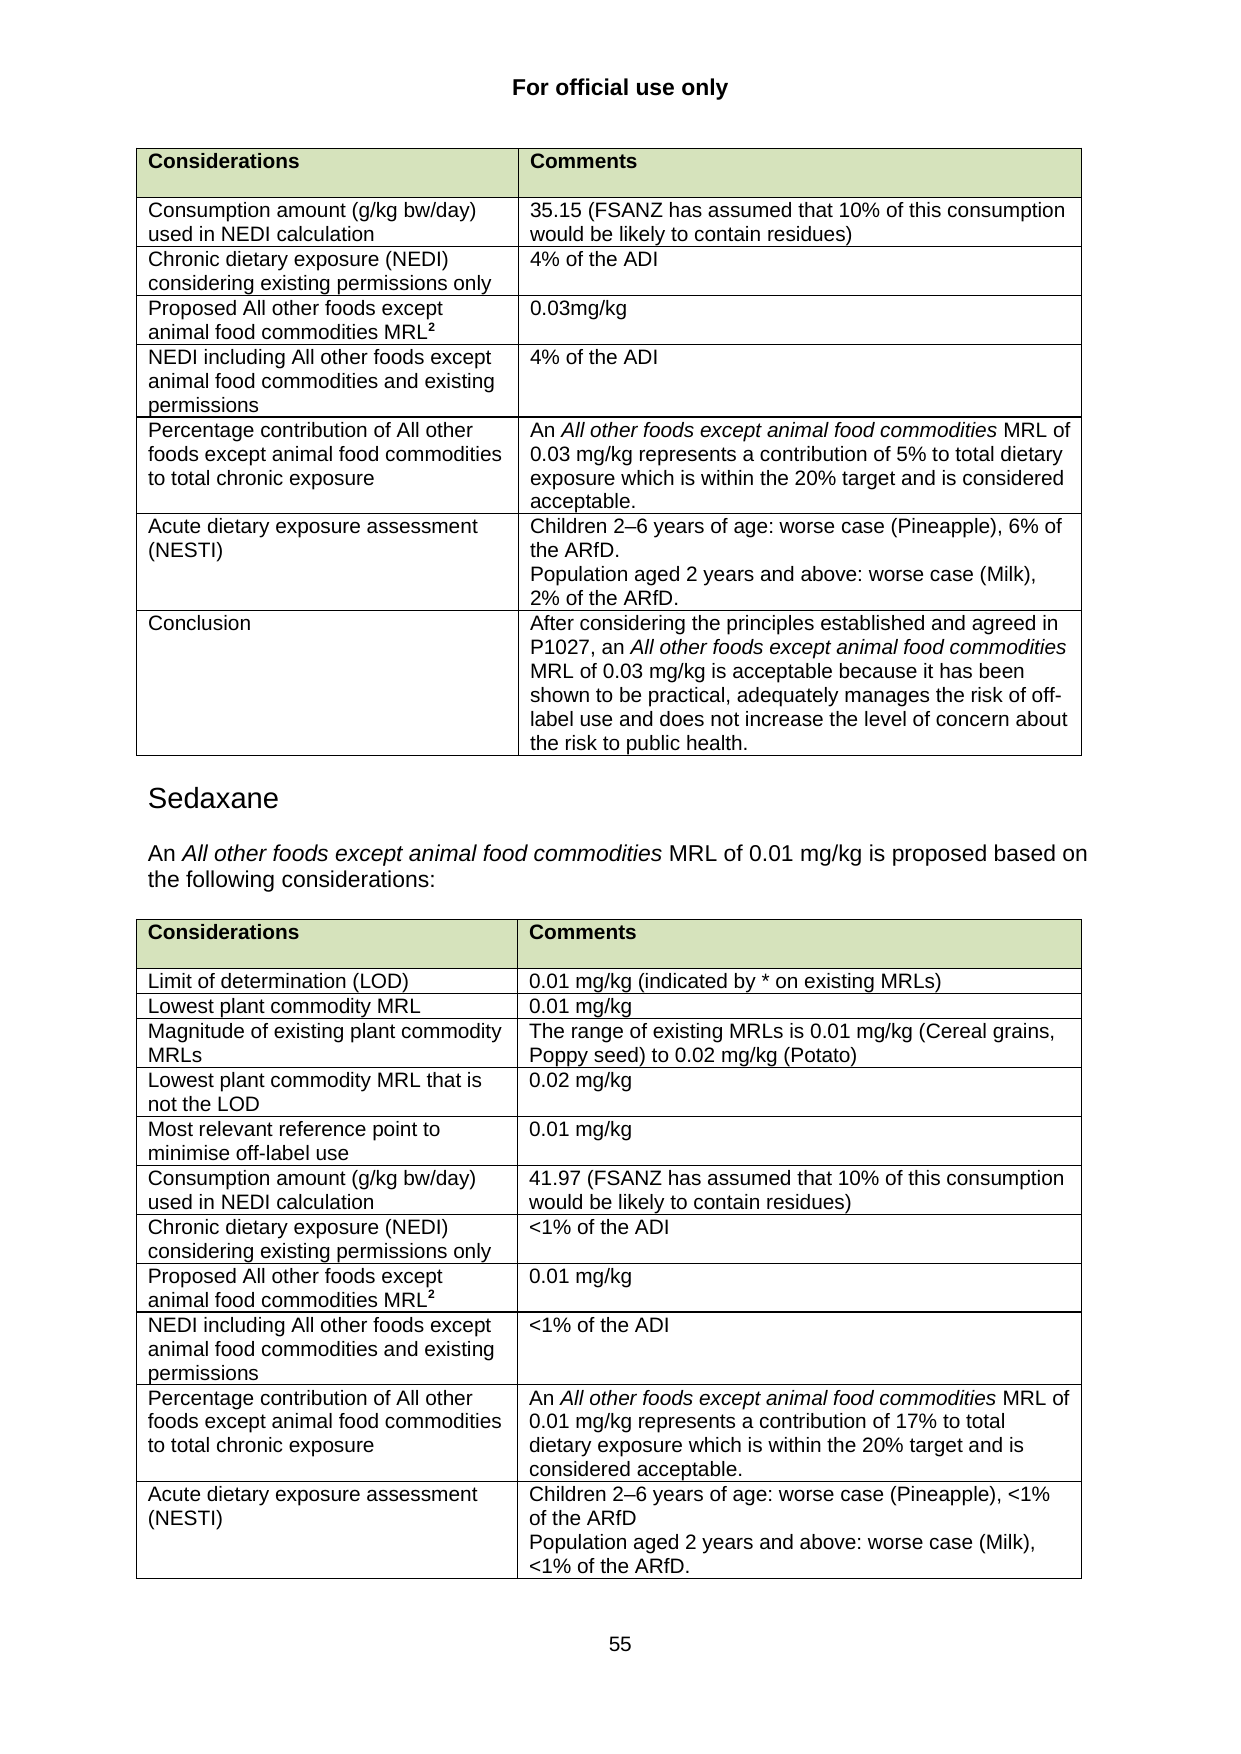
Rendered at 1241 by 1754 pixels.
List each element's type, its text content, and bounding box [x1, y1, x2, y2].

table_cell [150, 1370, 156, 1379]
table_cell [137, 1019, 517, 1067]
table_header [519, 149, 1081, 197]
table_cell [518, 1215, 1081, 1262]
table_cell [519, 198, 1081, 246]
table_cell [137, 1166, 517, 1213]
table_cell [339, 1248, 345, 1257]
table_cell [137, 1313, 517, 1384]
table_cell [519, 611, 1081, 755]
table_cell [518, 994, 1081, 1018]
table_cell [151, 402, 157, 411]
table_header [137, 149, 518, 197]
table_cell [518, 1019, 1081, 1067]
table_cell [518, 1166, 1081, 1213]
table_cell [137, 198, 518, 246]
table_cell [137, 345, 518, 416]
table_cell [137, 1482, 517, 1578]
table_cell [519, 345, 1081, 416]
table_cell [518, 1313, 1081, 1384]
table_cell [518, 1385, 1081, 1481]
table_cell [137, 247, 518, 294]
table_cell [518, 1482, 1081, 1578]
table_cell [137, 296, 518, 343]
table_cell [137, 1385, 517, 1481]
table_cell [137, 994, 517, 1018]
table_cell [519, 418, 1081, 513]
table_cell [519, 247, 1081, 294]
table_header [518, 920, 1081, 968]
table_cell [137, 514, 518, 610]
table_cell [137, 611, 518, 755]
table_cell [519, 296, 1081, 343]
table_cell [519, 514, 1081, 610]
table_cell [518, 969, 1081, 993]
text An All other foods except animal food commodities MRL of 0.01 mg/kg is proposed based on the following considerations: [148, 839, 1092, 892]
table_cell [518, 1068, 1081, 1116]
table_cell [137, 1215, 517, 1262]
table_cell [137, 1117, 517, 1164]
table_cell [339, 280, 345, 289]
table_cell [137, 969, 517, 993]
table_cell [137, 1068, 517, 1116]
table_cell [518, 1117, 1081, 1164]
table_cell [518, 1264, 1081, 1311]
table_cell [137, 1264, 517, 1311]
subtitle Sedaxane [148, 781, 1092, 814]
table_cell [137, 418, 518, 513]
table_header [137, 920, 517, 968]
